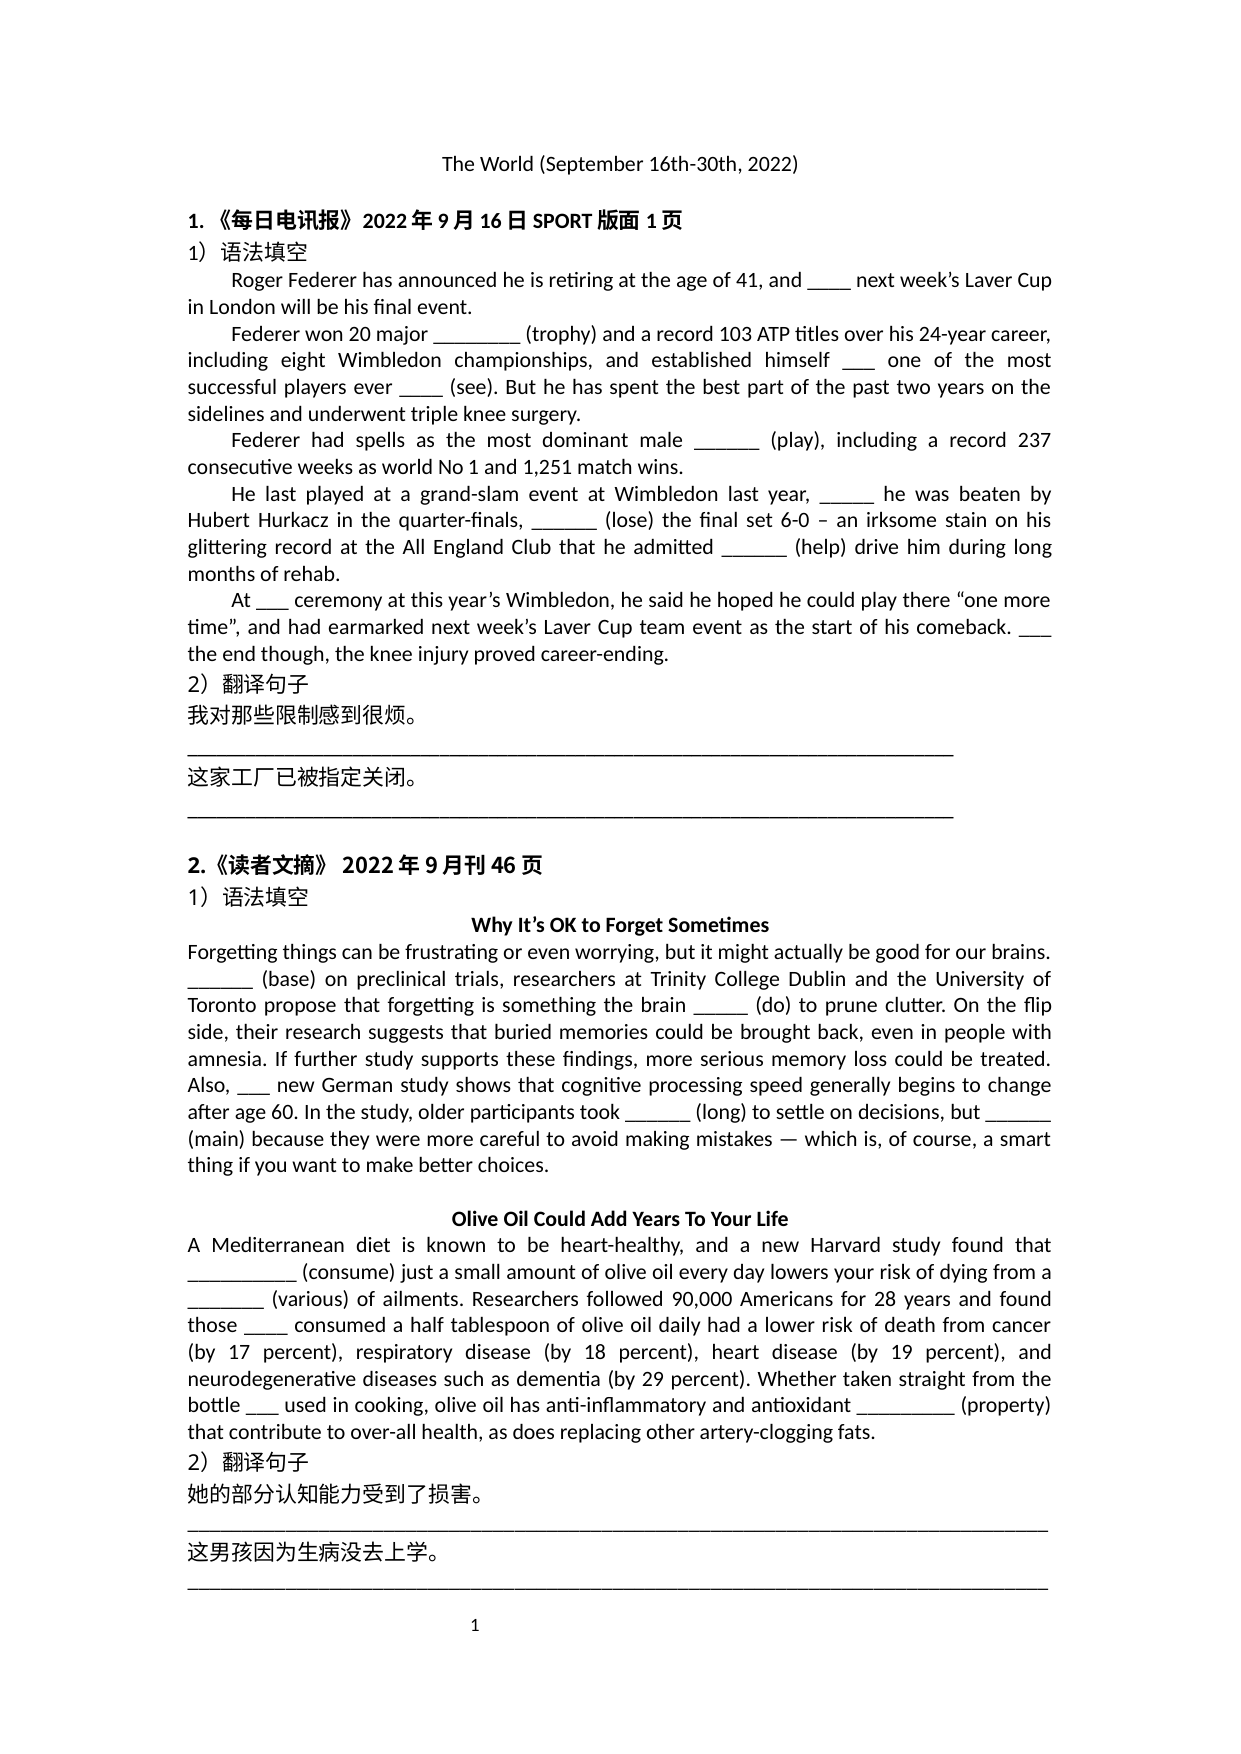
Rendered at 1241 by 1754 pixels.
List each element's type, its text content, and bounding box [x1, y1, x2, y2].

list Federer won 20 major ________ (trophy) and a record 103 ATP titles over his 24-year career, including eight Wimbledon championships, and established himself ___ one of the most successful players ever ____ (see). But he has spent the best part of the past two years on the sidelines and underwent triple knee surgery. [187, 320, 1053, 427]
list 语法填空 [187, 880, 1053, 912]
list 这男孩因为生病没去上学。 [187, 1535, 1053, 1567]
list Why It’s OK to Forget Sometimes [187, 912, 1053, 938]
text The World (September 16th-30th, 2022) [187, 150, 1053, 177]
list At ___ ceremony at this year’s Wimbledon, he said he hoped he could play there “one more time”, and had earmarked next week’s Laver Cup team event as the start of his comeback. ___ the end though, the knee injury proved career-ending. [187, 587, 1053, 667]
list _______________________________________________________________________________ [187, 1567, 1053, 1593]
list Olive Oil Could Add Years To Your Life [187, 1205, 1053, 1232]
list 我对那些限制感到很烦。 [187, 698, 1053, 730]
list 她的部分认知能力受到了损害。 [187, 1477, 1053, 1508]
list Forgetting things can be frustrating or even worrying, but it might actually be good for our brains. ______ (base) on preclinical trials, researchers at Trinity College Dublin and the University of Toronto propose that forgetting is something the brain _____ (do) to prune clutter. On the flip side, their research suggests that buried memories could be brought back, even in people with amnesia. If further study supports these findings, more serious memory loss could be treated. Also, ___ new German study shows that cognitive processing speed generally begins to change after age 60. In the study, older participants took ______ (long) to settle on decisions, but ______ (main) because they were more careful to avoid making mistakes — which is, of course, a smart thing if you want to make better choices. [187, 938, 1053, 1178]
list _______________________________________________________________________________ [187, 1508, 1053, 1535]
list 2）翻译句子 [187, 667, 1053, 698]
text 这家工厂已被指定关闭。 [187, 760, 1053, 792]
text _______________________________________________________________________________ [187, 730, 1053, 760]
list Roger Federer has announced he is retiring at the age of 41, and ____ next week’s Laver Cup in London will be his final event. [187, 267, 1053, 320]
text _______________________________________________________________________________ [187, 792, 1053, 821]
list Federer had spells as the most dominant male ______ (play), including a record 237 consecutive weeks as world No 1 and 1,251 match wins. [187, 427, 1053, 480]
list 2）翻译句子 [187, 1445, 1053, 1477]
list 1）语法填空 [187, 235, 1053, 267]
text 2.《读者文摘》 2022年9月刊 46页 [187, 848, 1053, 880]
list He last played at a grand-slam event at Wimbledon last year, _____ he was beaten by Hubert Hurkacz in the quarter-finals, ______ (lose) the final set 6-0 – an irksome stain on his glittering record at the All England Club that he admitted ______ (help) drive him during long months of rehab. [187, 480, 1053, 587]
list A Mediterranean diet is known to be heart-healthy, and a new Harvard study found that __________ (consume) just a small amount of olive oil every day lowers your risk of dying from a _______ (various) of ailments. Researchers followed 90,000 Americans for 28 years and found those ____ consumed a half tablespoon of olive oil daily had a lower risk of death from cancer (by 17 percent), respiratory disease (by 18 percent), heart disease (by 19 percent), and neurodegenerative diseases such as dementia (by 29 percent). Whether taken straight from the bottle ___ used in cooking, olive oil has anti-inflammatory and antioxidant _________ (property) that contribute to over-all health, as does replacing other artery-clogging fats. [187, 1232, 1053, 1445]
list 《每日电讯报》2022年9月16日 SPORT版面 1页 [187, 203, 1053, 235]
